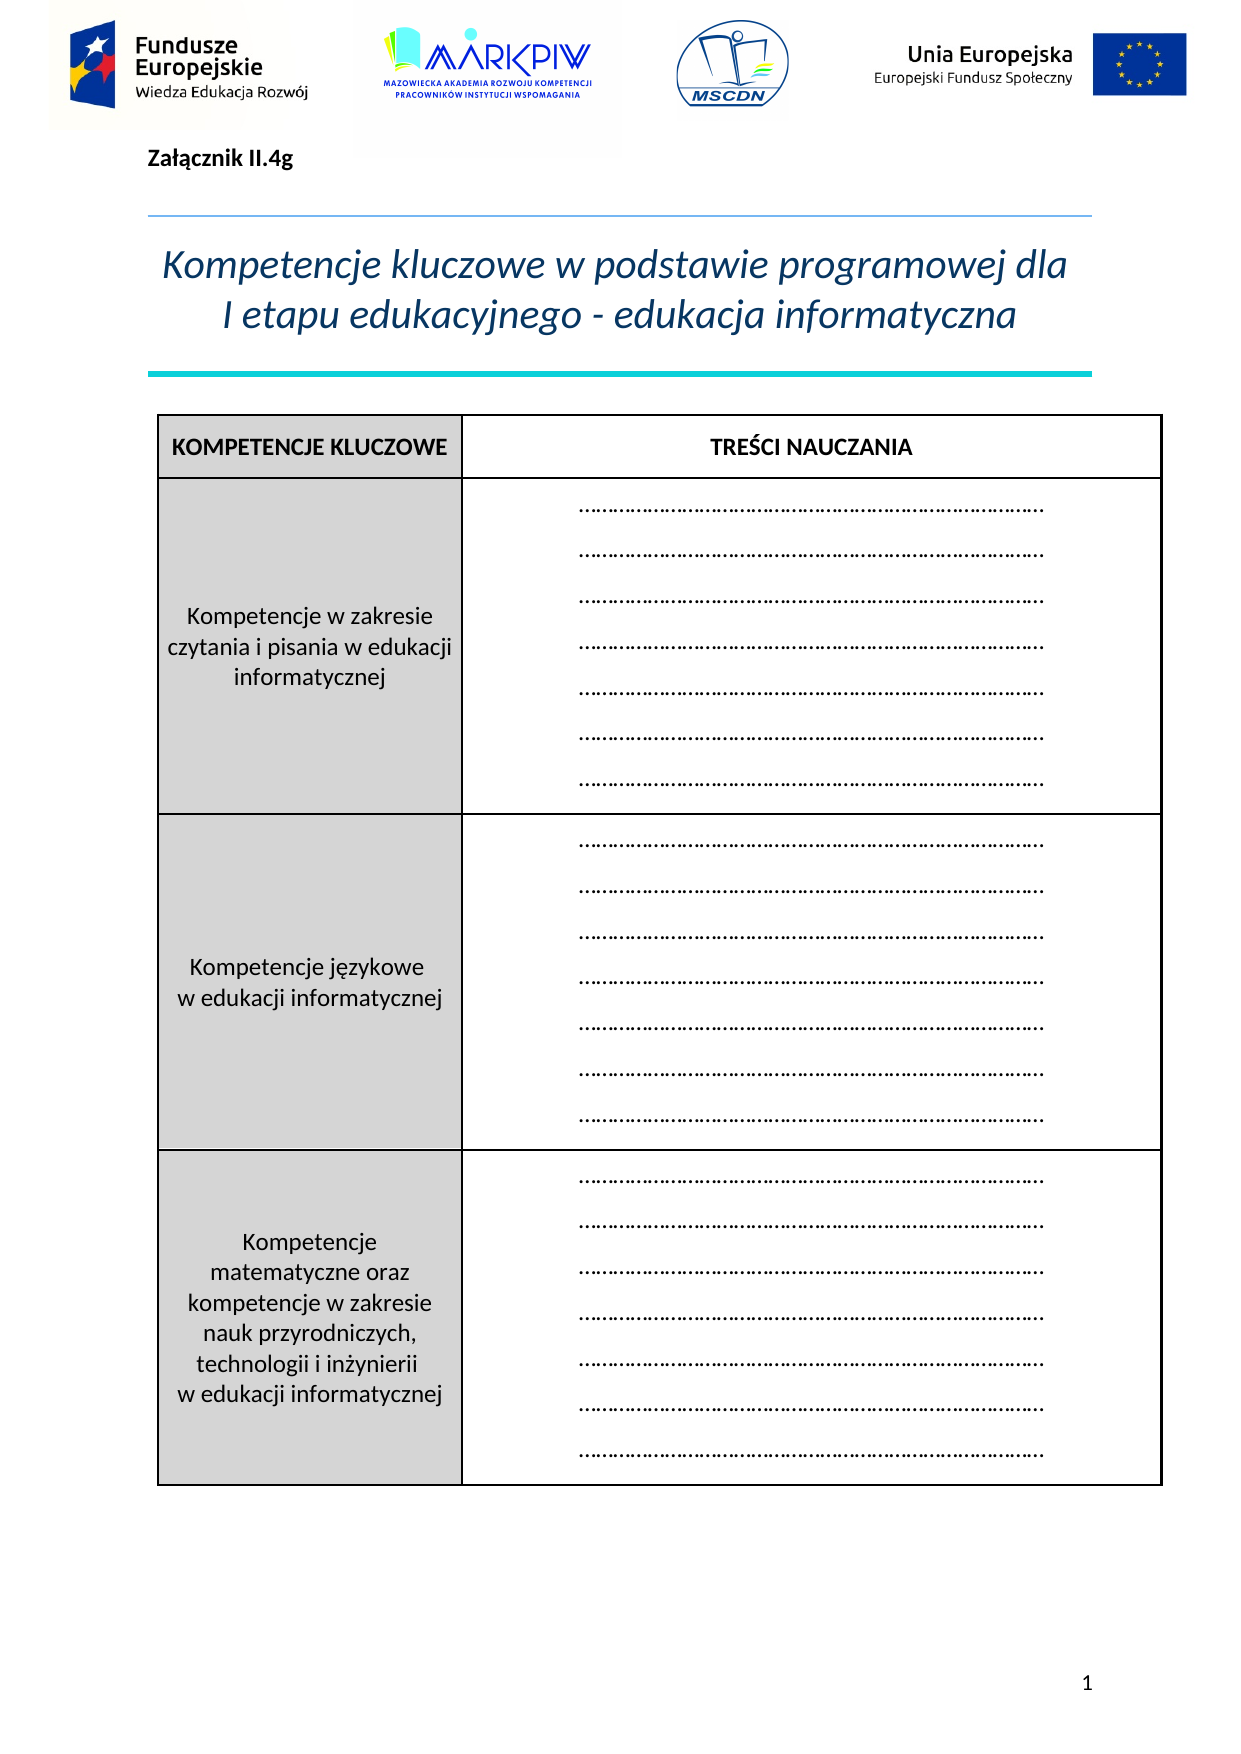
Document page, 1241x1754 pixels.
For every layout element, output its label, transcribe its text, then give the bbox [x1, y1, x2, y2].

text Załącznik II.4g [148, 142, 1092, 172]
title Kompetencje kluczowe w podstawie programowej dla I etapu edukacyjnego - edukacja informatyczna [148, 217, 1092, 371]
table_header KOMPETENCJE KLUCZOWE [159, 416, 461, 477]
picture [353, 0, 622, 142]
picture [854, 12, 1207, 116]
table_cell Kompetencje matematyczne oraz kompetencje w zakresie nauk przyrodniczych, technologii i inżynierii w edukacji informatycznej [159, 1151, 461, 1484]
picture [676, 20, 789, 121]
table_cell Kompetencje językowe w edukacji informatycznej [159, 815, 461, 1148]
picture [48, 0, 329, 130]
table_header TREŚCI NAUCZANIA [463, 416, 1160, 477]
table_cell Kompetencje w zakresie czytania i pisania w edukacji informatycznej [159, 479, 461, 813]
